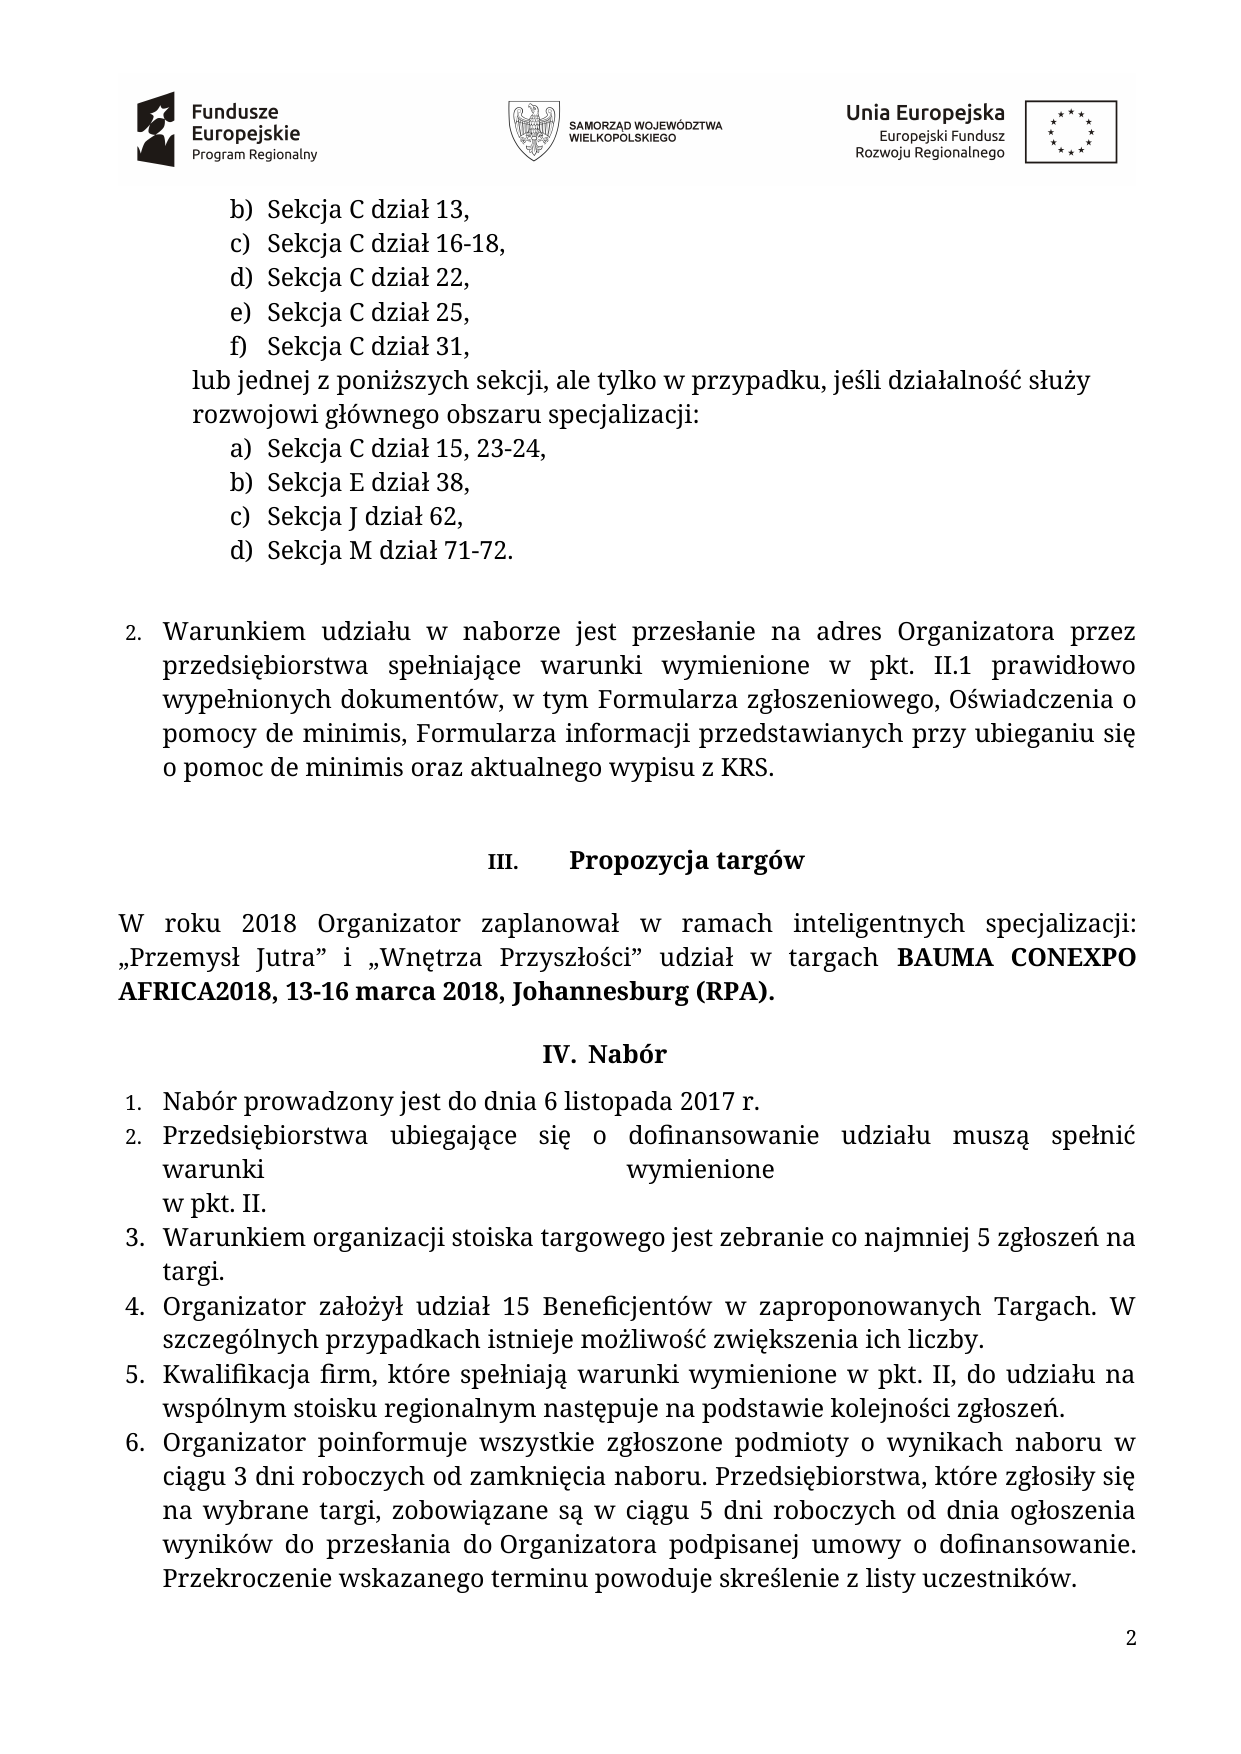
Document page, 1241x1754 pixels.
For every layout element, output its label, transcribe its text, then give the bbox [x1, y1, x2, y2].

list Sekcja M dział 71-72. [229, 533, 1137, 567]
list Nabór prowadzony jest do dnia 6 listopada 2017 r. [125, 1084, 1137, 1118]
list Kwalifikacja firm, które spełniają warunki wymienione w pkt. II, do udziału na wspólnym stoisku regionalnym następuje na podstawie kolejności zgłoszeń. [125, 1356, 1137, 1424]
list Sekcja J dział 62, [229, 498, 1137, 533]
list Sekcja C dział 15, 23-24, [229, 430, 1137, 464]
list Sekcja C dział 31, [229, 328, 1137, 362]
list Przedsiębiorstwa ubiegające się o dofinansowanie udziału muszą spełnić warunki wymienione w pkt. II. [125, 1118, 1137, 1220]
list Sekcja C dział 13, [229, 192, 1137, 226]
list Sekcja E dział 38, [229, 464, 1137, 498]
list Nabór [73, 1037, 1137, 1071]
text W roku 2018 Organizator zaplanował w ramach inteligentnych specjalizacji: „Przemysł Jutra” i „Wnętrza Przyszłości” udział w targach BAUMA CONEXPO AFRICA2018, 13-16 marca 2018, Johannesburg (RPA). [118, 906, 1137, 1008]
list Sekcja C dział 22, [229, 260, 1137, 294]
list Organizator założył udział 15 Beneficjentów w zaproponowanych Targach. W szczególnych przypadkach istnieje możliwość zwiększenia ich liczby. [125, 1288, 1137, 1356]
list Warunkiem organizacji stoiska targowego jest zebranie co najmniej 5 zgłoszeń na targi. [125, 1220, 1137, 1288]
text lub jednej z poniższych sekcji, ale tylko w przypadku, jeśli działalność służy rozwojowi głównego obszaru specjalizacji: [192, 362, 1137, 430]
list Sekcja C dział 25, [229, 294, 1137, 328]
list Sekcja C dział 16-18, [229, 226, 1137, 260]
list Propozycja targów [156, 843, 1137, 877]
list Warunkiem udziału w naborze jest przesłanie na adres Organizatora przez przedsiębiorstwa spełniające warunki wymienione w pkt. II.1 prawidłowo wypełnionych dokumentów, w tym Formularza zgłoszeniowego, Oświadczenia o pomocy de minimis, Formularza informacji przedstawianych przy ubieganiu się o pomoc de minimis oraz aktualnego wypisu z KRS. [125, 613, 1137, 783]
picture [118, 73, 1137, 186]
list Organizator poinformuje wszystkie zgłoszone podmioty o wynikach naboru w ciągu 3 dni roboczych od zamknięcia naboru. Przedsiębiorstwa, które zgłosiły się na wybrane targi, zobowiązane są w ciągu 5 dni roboczych od dnia ogłoszenia wyników do przesłania do Organizatora podpisanej umowy o dofinansowanie. Przekroczenie wskazanego terminu powoduje skreślenie z listy uczestników. [125, 1424, 1137, 1595]
